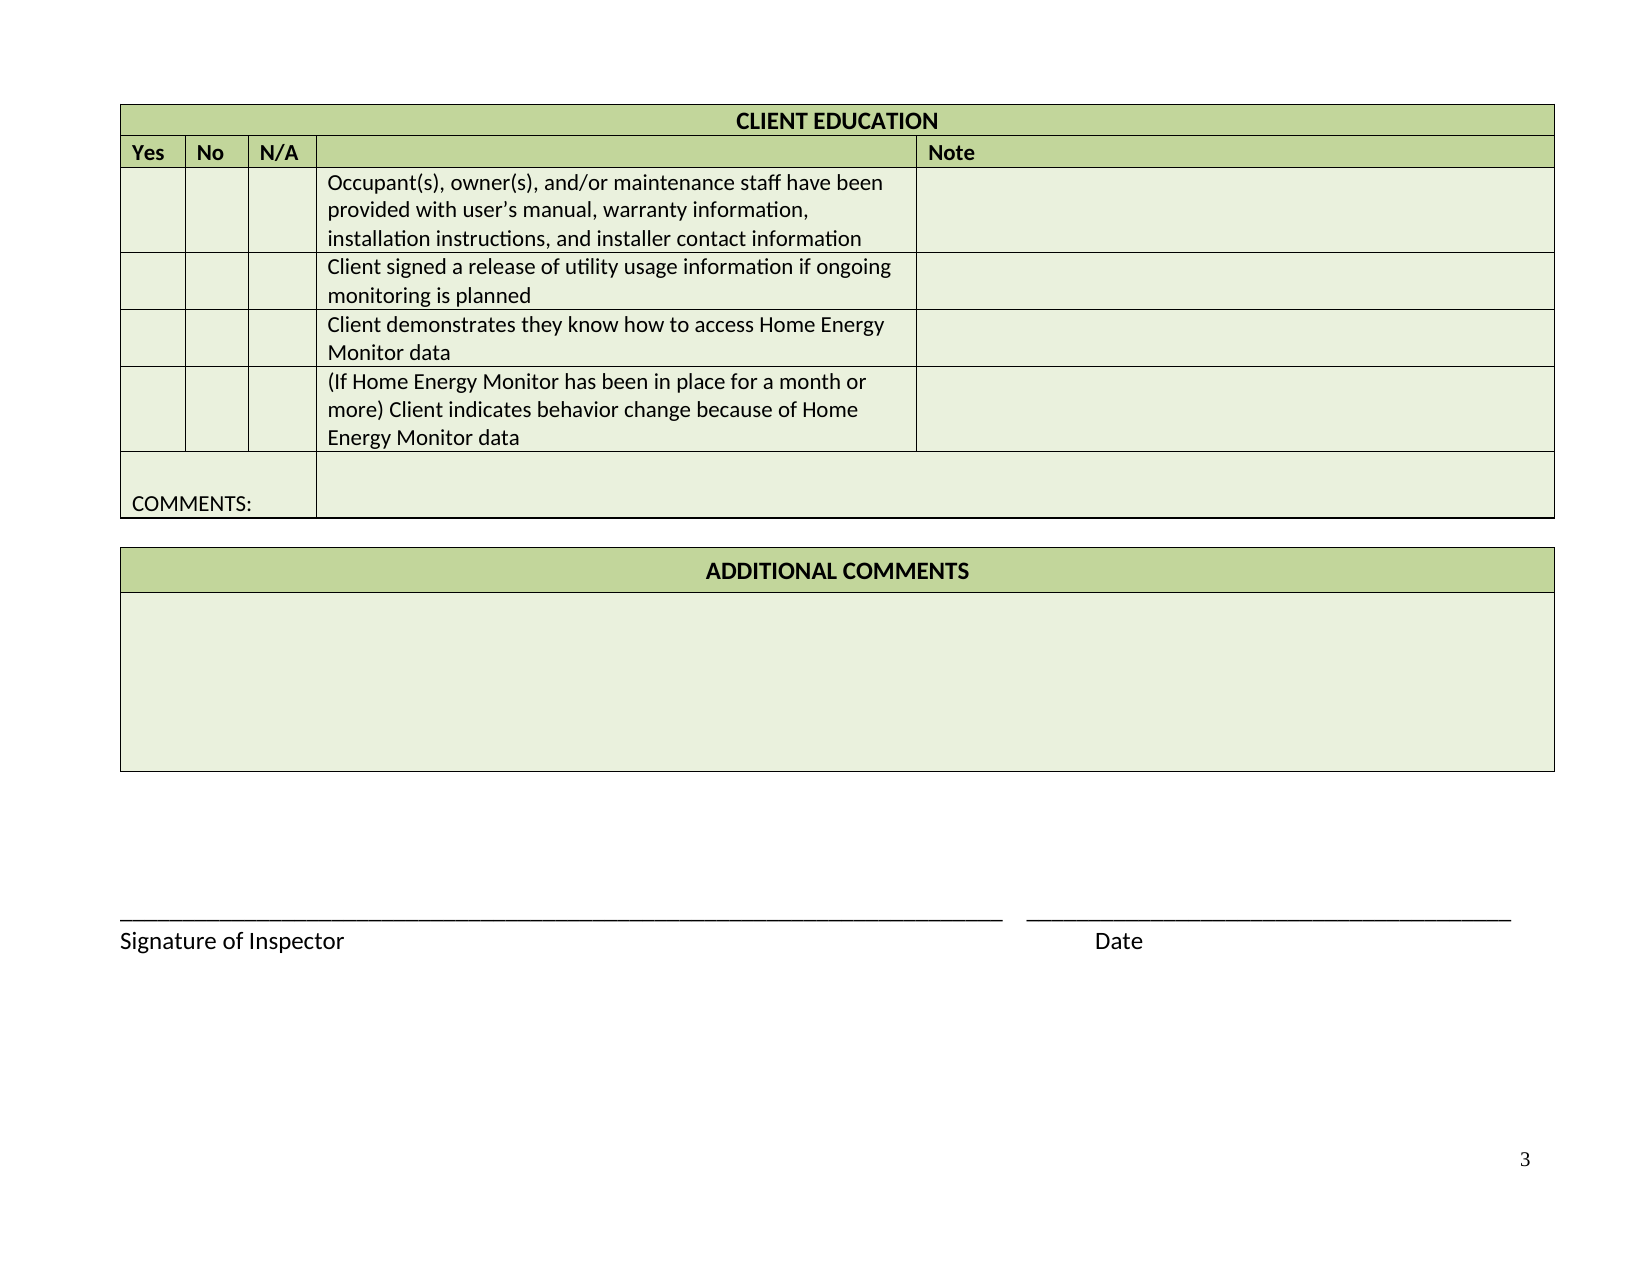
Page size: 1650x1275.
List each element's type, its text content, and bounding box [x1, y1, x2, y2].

table_header CLIENT EDUCATION [121, 105, 1554, 135]
table_cell [121, 253, 185, 309]
table_cell [917, 367, 1554, 451]
table_cell Yes [121, 136, 185, 167]
table_cell [121, 168, 185, 252]
table_cell Occupant(s), owner(s), and/or maintenance staff have been provided with user’s manual, warranty information, installation instructions, and installer contact information [317, 168, 916, 252]
table_cell COMMENTS: [121, 452, 316, 517]
table_cell [249, 168, 316, 252]
table_cell [186, 367, 248, 451]
table_cell [249, 367, 316, 451]
table_cell [121, 310, 185, 366]
table_cell [121, 593, 1554, 771]
table_cell [249, 253, 316, 309]
table_cell [186, 253, 248, 309]
table_cell No [186, 136, 248, 167]
table_cell [917, 168, 1554, 252]
table_header ADDITIONAL COMMENTS [121, 548, 1554, 592]
table_cell [917, 310, 1554, 366]
table_cell [186, 310, 248, 366]
table_cell Note [917, 136, 1554, 167]
table_cell [121, 367, 185, 451]
table_cell [317, 452, 1554, 517]
table_cell [249, 310, 316, 366]
table_cell (If Home Energy Monitor has been in place for a month or more) Client indicates behavior change because of Home Energy Monitor data [317, 367, 916, 451]
table_cell [186, 168, 248, 252]
table_cell Client signed a release of utility usage information if ongoing monitoring is planned [317, 253, 916, 309]
table_cell Client demonstrates they know how to access Home Energy Monitor data [317, 310, 916, 366]
text Signature of Inspector Date [120, 925, 1530, 955]
text _______________________________________________________________________ _______________________________________ [120, 894, 1530, 925]
table_cell [917, 253, 1554, 309]
table_cell N/A [249, 136, 316, 167]
table_cell [317, 136, 916, 167]
